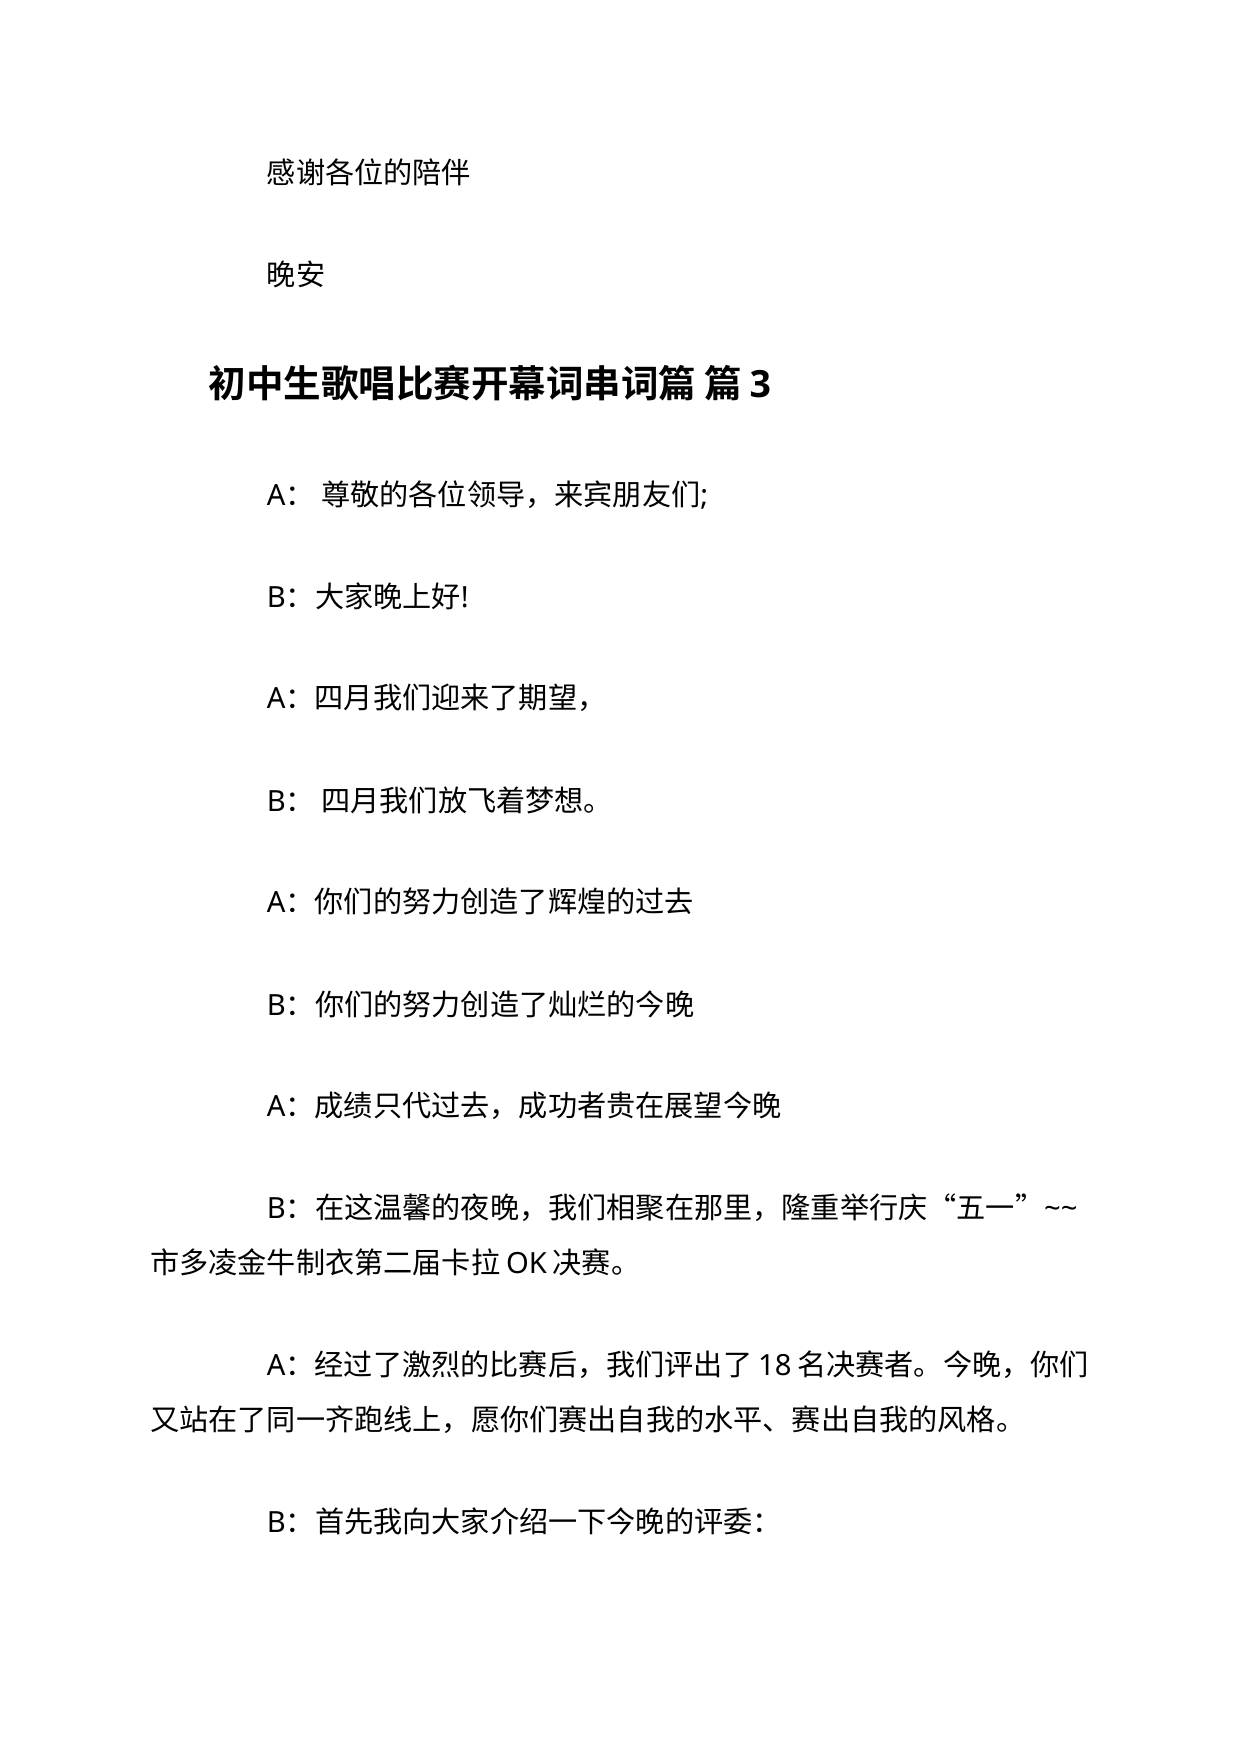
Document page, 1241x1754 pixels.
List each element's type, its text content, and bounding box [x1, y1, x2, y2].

text 晚安 [150, 252, 1090, 294]
text A： 尊敬的各位领导，来宾朋友们; [150, 471, 1090, 513]
text A：你们的努力创造了辉煌的过去 [150, 879, 1090, 921]
text B：在这温馨的夜晚，我们相聚在那里，隆重举行庆“五一”~~市多凌金牛制衣第二届卡拉OK决赛。 [150, 1185, 1090, 1282]
text 感谢各位的陪伴 [150, 150, 1090, 192]
text B：你们的努力创造了灿烂的今晚 [150, 981, 1090, 1023]
text B：大家晚上好! [150, 573, 1090, 616]
text A：经过了激烈的比赛后，我们评出了18名决赛者。今晚，你们又站在了同一齐跑线上，愿你们赛出自我的水平、赛出自我的风格。 [150, 1342, 1090, 1439]
text A：四月我们迎来了期望， [150, 675, 1090, 717]
text B： 四月我们放飞着梦想。 [150, 777, 1090, 819]
text B：首先我向大家介绍一下今晚的评委： [150, 1499, 1090, 1541]
text A：成绩只代过去，成功者贵在展望今晚 [150, 1083, 1090, 1125]
text 初中生歌唱比赛开幕词串词篇 篇3 [150, 353, 1090, 408]
